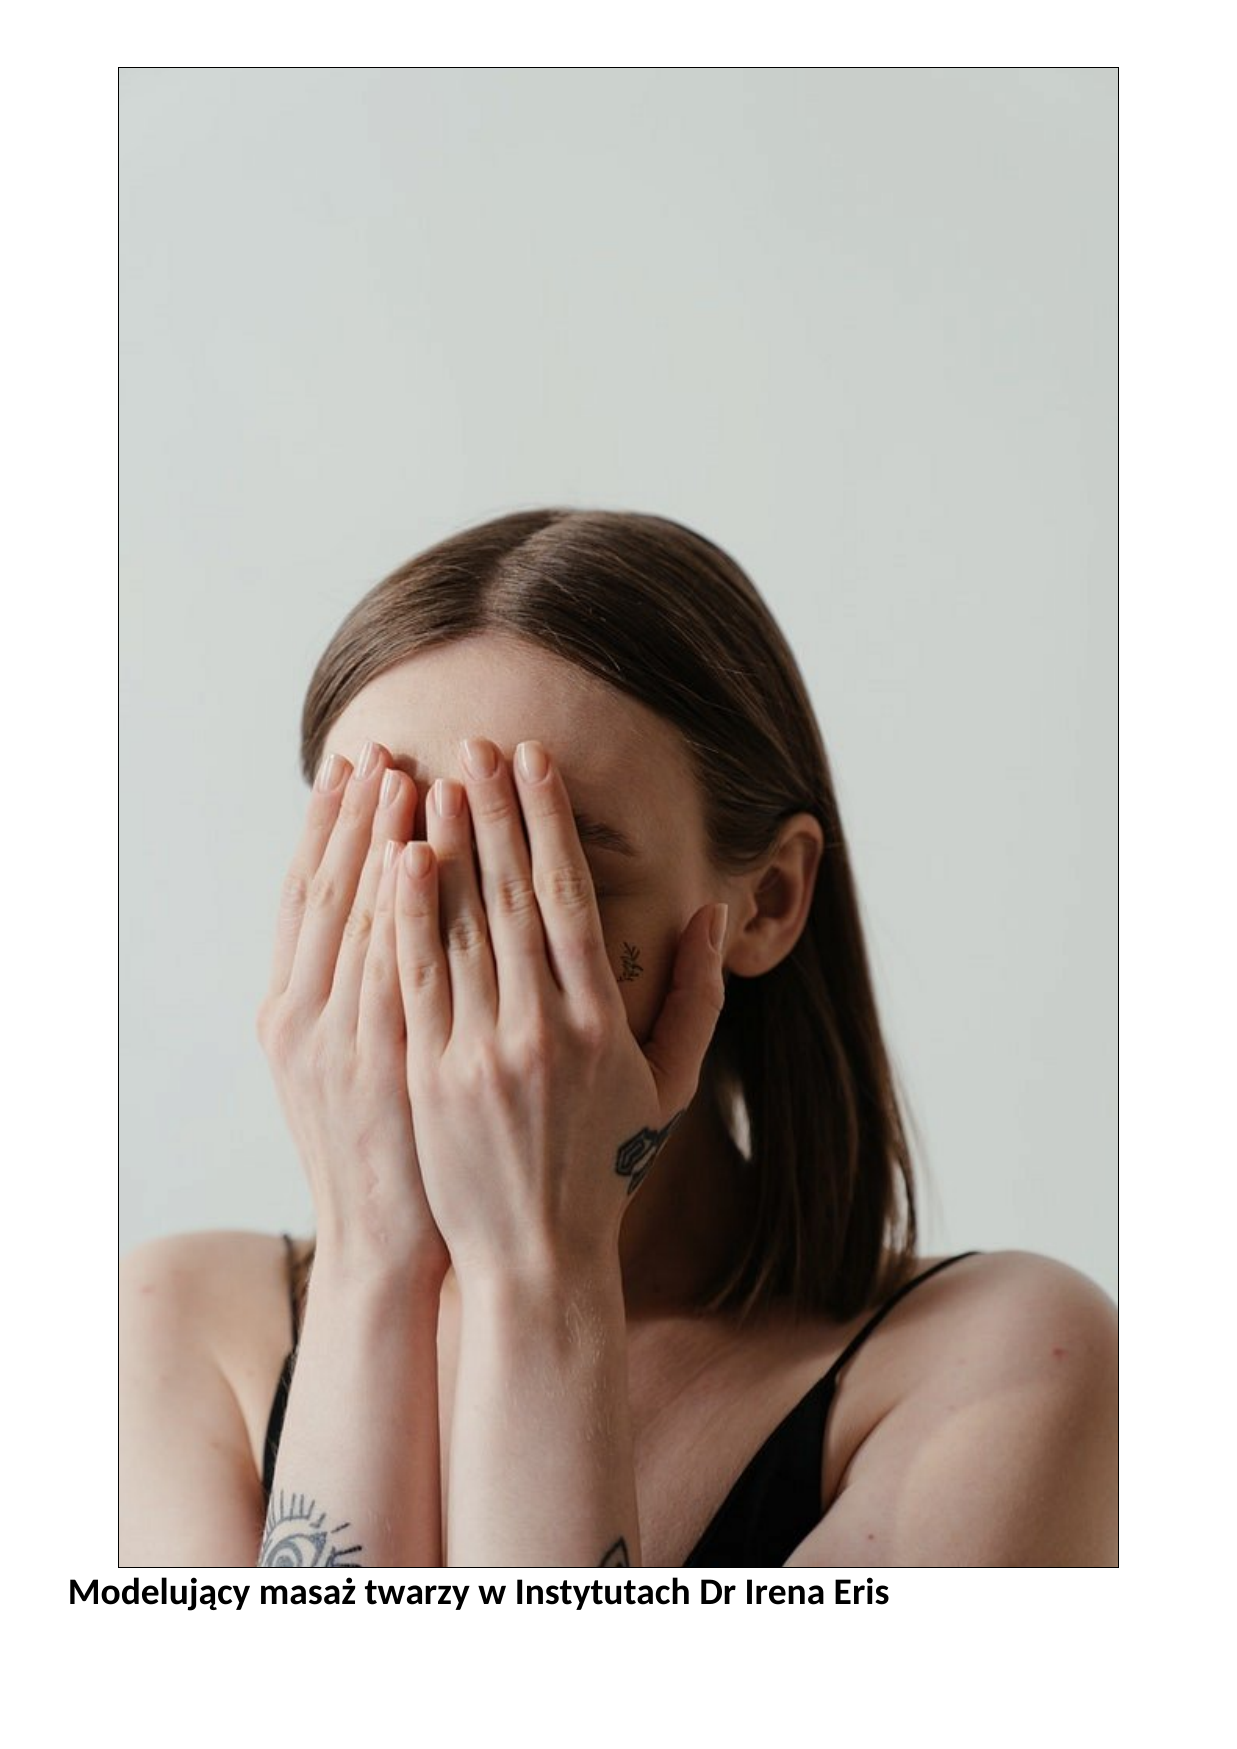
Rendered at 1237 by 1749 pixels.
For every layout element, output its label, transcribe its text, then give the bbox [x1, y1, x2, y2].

picture [119, 68, 1118, 1567]
text Modelujący masaż twarzy w Instytutach Dr Irena Eris [68, 1568, 1169, 1613]
